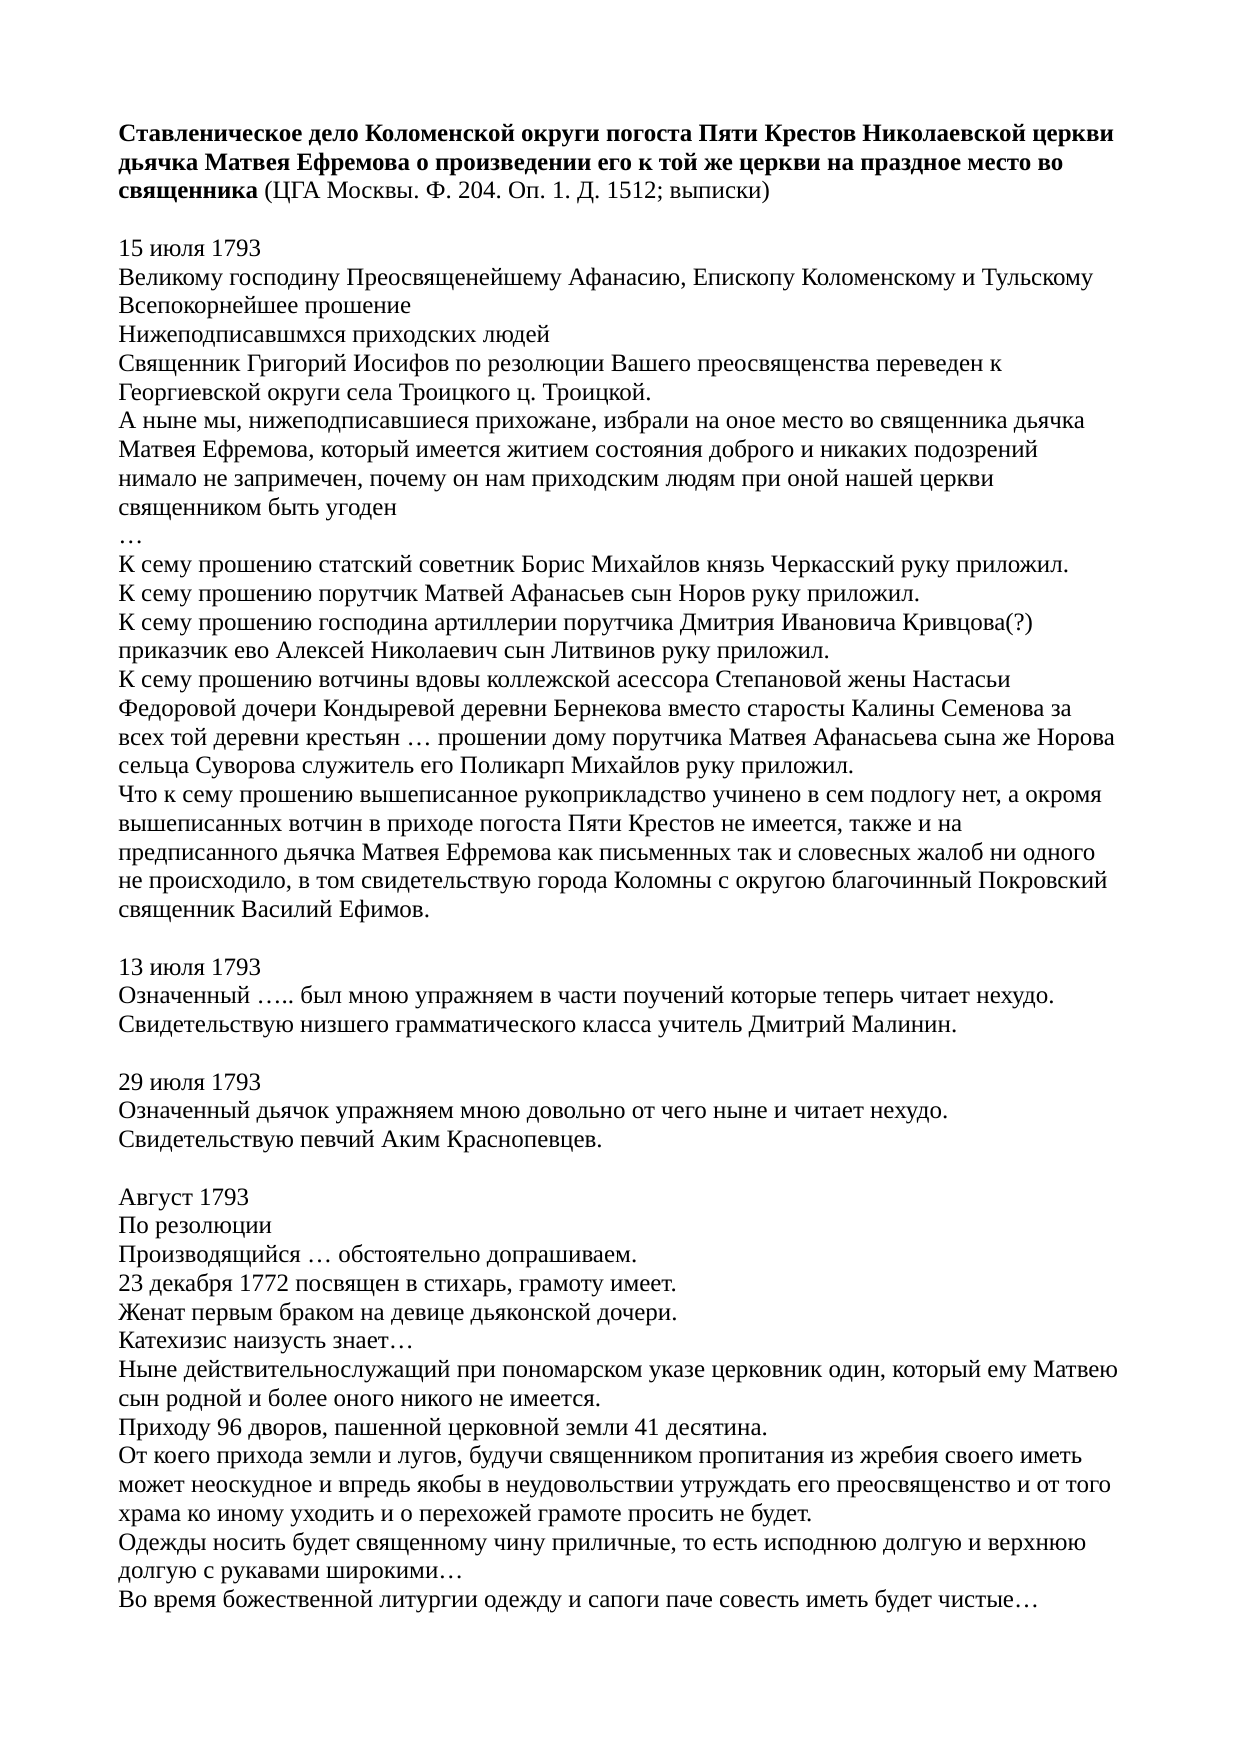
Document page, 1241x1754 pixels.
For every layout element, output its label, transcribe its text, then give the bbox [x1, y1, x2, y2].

text 23 декабря 1772 посвящен в стихарь, грамоту имеет. [118, 1268, 1122, 1297]
text Великому господину Преосвященейшему Афанасию, Епископу Коломенскому и Тульскому [118, 262, 1122, 291]
text Катехизис наизусть знает… [118, 1326, 1122, 1354]
text Приходу 96 дворов, пашенной церковной земли 41 десятина. [118, 1412, 1122, 1441]
text А ныне мы, нижеподписавшиеся прихожане, избрали на оное место во священника дьячка Матвея Ефремова, который имеется житием состояния доброго и никаких подозрений нимало не запримечен, почему он нам приходским людям при оной нашей церкви священником быть угоден [118, 406, 1122, 521]
text 29 июля 1793 [118, 1067, 1122, 1096]
text 13 июля 1793 [118, 952, 1122, 981]
text … [118, 521, 1122, 549]
text Означенный дьячок упражняем мною довольно от чего ныне и читает нехудо. Свидетельствую певчий Аким Краснопевцев. [118, 1096, 1122, 1153]
text Ныне действительнослужащий при пономарском указе церковник один, который ему Матвею сын родной и более оного никого не имеется. [118, 1354, 1122, 1412]
text Свидетельствую низшего грамматического класса учитель Дмитрий Малинин. [118, 1009, 1122, 1038]
text Женат первым браком на девице дьяконской дочери. [118, 1297, 1122, 1326]
text Ставленическое дело Коломенской округи погоста Пяти Крестов Николаевской церкви дьячка Матвея Ефремова о произведении его к той же церкви на праздное место во священника (ЦГА Москвы. Ф. 204. Оп. 1. Д. 1512; выписки) [118, 118, 1122, 204]
text К сему прошению порутчик Матвей Афанасьев сын Норов руку приложил. [118, 578, 1122, 607]
text К сему прошению статский советник Борис Михайлов князь Черкасский руку приложил. [118, 549, 1122, 578]
text Во время божественной литургии одежду и сапоги паче совесть иметь будет чистые… [118, 1584, 1122, 1613]
text Производящийся … обстоятельно допрашиваем. [118, 1239, 1122, 1268]
text От коего прихода земли и лугов, будучи священником пропитания из жребия своего иметь может неоскудное и впредь якобы в неудовольствии утруждать его преосвященство и от того храма ко иному уходить и о перехожей грамоте просить не будет. [118, 1441, 1122, 1527]
text Всепокорнейшее прошение [118, 291, 1122, 319]
text Означенный ….. был мною упражняем в части поучений которые теперь читает нехудо. [118, 981, 1122, 1009]
text Одежды носить будет священному чину приличные, то есть исподнюю долгую и верхнюю долгую с рукавами широкими… [118, 1527, 1122, 1584]
text К сему прошению господина артиллерии порутчика Дмитрия Ивановича Кривцова(?) приказчик ево Алексей Николаевич сын Литвинов руку приложил. [118, 607, 1122, 664]
text Что к сему прошению вышеписанное рукоприкладство учинено в сем подлогу нет, а окромя вышеписанных вотчин в приходе погоста Пяти Крестов не имеется, также и на предписанного дьячка Матвея Ефремова как письменных так и словесных жалоб ни одного не происходило, в том свидетельствую города Коломны с округою благочинный Покровский священник Василий Ефимов. [118, 779, 1122, 923]
text Нижеподписавшмхся приходских людей [118, 319, 1122, 348]
text К сему прошению вотчины вдовы коллежской асессора Степановой жены Настасьи Федоровой дочери Кондыревой деревни Бернекова вместо старосты Калины Семенова за всех той деревни крестьян … прошении дому порутчика Матвея Афанасьева сына же Норова сельца Суворова служитель его Поликарп Михайлов руку приложил. [118, 664, 1122, 779]
text По резолюции [118, 1211, 1122, 1239]
text Август 1793 [118, 1182, 1122, 1211]
text Священник Григорий Иосифов по резолюции Вашего преосвященства переведен к Георгиевской округи села Троицкого ц. Троицкой. [118, 348, 1122, 406]
text 15 июля 1793 [118, 233, 1122, 262]
